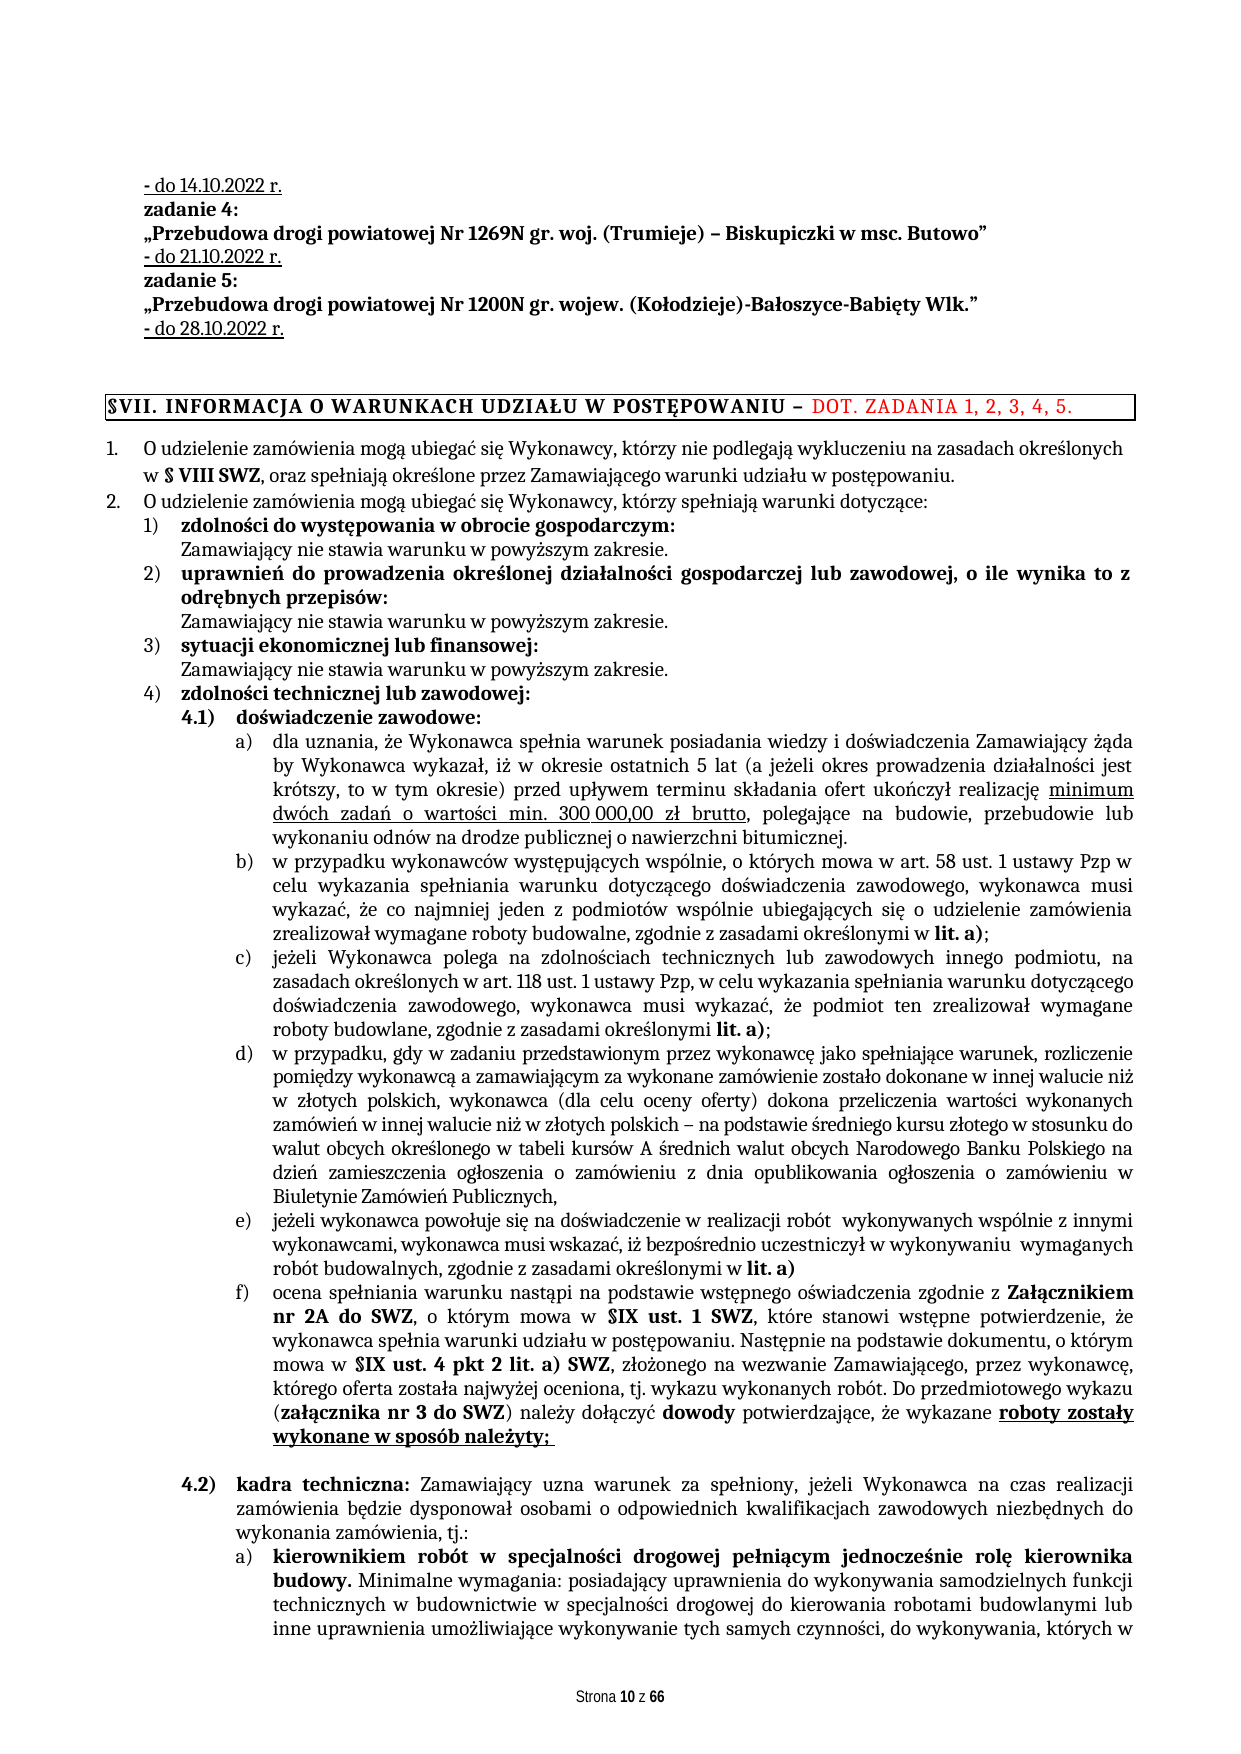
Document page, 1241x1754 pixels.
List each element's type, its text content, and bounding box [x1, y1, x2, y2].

text Zamawiający nie stawia warunku w powyższym zakresie. [181, 658, 1131, 682]
list jeżeli wykonawca powołuje się na doświadczenie w realizacji robót wykonywanych wspólnie z innymi wykonawcami, wykonawca musi wskazać, iż bezpośrednio uczestniczył w wykonywaniu wymaganych robót budowalnych, zgodnie z zasadami określonymi w lit. a) [235, 1209, 1134, 1281]
list doświadczenie zawodowe: [181, 706, 1134, 730]
text Zamawiający nie stawia warunku w powyższym zakresie. [181, 538, 1131, 562]
text - do 28.10.2022 r. [143, 317, 1134, 341]
list w przypadku wykonawców występujących wspólnie, o których mowa w art. 58 ust. 1 ustawy Pzp w celu wykazania spełniania warunku dotyczącego doświadczenia zawodowego, wykonawca musi wykazać, że co najmniej jeden z podmiotów wspólnie ubiegających się o udzielenie zamówienia zrealizował wymagane roboty budowalne, zgodnie z zasadami określonymi w lit. a); [235, 849, 1134, 945]
text zadanie 5: [143, 269, 1134, 293]
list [235, 1544, 1134, 1640]
text „Przebudowa drogi powiatowej Nr 1200N gr. wojew. (Kołodzieje)-Bałoszyce-Babięty Wlk.” [143, 293, 1134, 317]
list zdolności technicznej lub zawodowej: [143, 682, 1131, 706]
text - do 21.10.2022 r. [143, 245, 1134, 269]
list uprawnień do prowadzenia określonej działalności gospodarczej lub zawodowej, o ile wynika to z odrębnych przepisów: [143, 562, 1131, 610]
list O udzielenie zamówienia mogą ubiegać się Wykonawcy, którzy spełniają warunki dotyczące: [106, 490, 1134, 514]
list zdolności do występowania w obrocie gospodarczym: [143, 514, 1131, 538]
list sytuacji ekonomicznej lub finansowej: [143, 634, 1131, 658]
list ocena spełniania warunku nastąpi na podstawie wstępnego oświadczenia zgodnie z Załącznikiem nr 2A do SWZ, o którym mowa w §IX ust. 1 SWZ, które stanowi wstępne potwierdzenie, że wykonawca spełnia warunki udziału w postępowaniu. Następnie na podstawie dokumentu, o którym mowa w §IX ust. 4 pkt 2 lit. a) SWZ, złożonego na wezwanie Zamawiającego, przez wykonawcę, którego oferta została najwyżej oceniona, tj. wykazu wykonanych robót. Do przedmiotowego wykazu (załącznika nr 3 do SWZ) należy dołączyć dowody potwierdzające, że wykazane roboty zostały wykonane w sposób należyty; [235, 1281, 1134, 1448]
list w przypadku, gdy w zadaniu przedstawionym przez wykonawcę jako spełniające warunek, rozliczenie pomiędzy wykonawcą a zamawiającym za wykonane zamówienie zostało dokonane w innej walucie niż w złotych polskich, wykonawca (dla celu oceny oferty) dokona przeliczenia wartości wykonanych zamówień w innej walucie niż w złotych polskich – na podstawie średniego kursu złotego w stosunku do walut obcych określonego w tabeli kursów A średnich walut obcych Narodowego Banku Polskiego na dzień zamieszczenia ogłoszenia o zamówieniu z dnia opublikowania ogłoszenia o zamówieniu w Biuletynie Zamówień Publicznych, [235, 1041, 1134, 1209]
list jeżeli Wykonawca polega na zdolnościach technicznych lub zawodowych innego podmiotu, na zasadach określonych w art. 118 ust. 1 ustawy Pzp, w celu wykazania spełniania warunku dotyczącego doświadczenia zawodowego, wykonawca musi wykazać, że podmiot ten zrealizował wymagane roboty budowlane, zgodnie z zasadami określonymi lit. a); [235, 945, 1134, 1041]
subtitle Informacja o warunkach udziału w postępowaniu – dot. zadania 1, 2, 3, 4, 5. [106, 395, 1134, 419]
text - do 14.10.2022 r. [143, 173, 1134, 197]
text Zamawiający nie stawia warunku w powyższym zakresie. [181, 610, 1131, 634]
list kadra techniczna: Zamawiający uzna warunek za spełniony, jeżeli Wykonawca na czas realizacji zamówienia będzie dysponował osobami o odpowiednich kwalifikacjach zawodowych niezbędnych do wykonania zamówienia, tj.: [181, 1472, 1134, 1544]
text zadanie 4: [143, 197, 1134, 221]
text „Przebudowa drogi powiatowej Nr 1269N gr. woj. (Trumieje) – Biskupiczki w msc. Butowo” [143, 221, 1134, 245]
list dla uznania, że Wykonawca spełnia warunek posiadania wiedzy i doświadczenia Zamawiający żąda by Wykonawca wykazał, iż w okresie ostatnich 5 lat (a jeżeli okres prowadzenia działalności jest krótszy, to w tym okresie) przed upływem terminu składania ofert ukończył realizację minimum dwóch zadań o wartości min. 300 000,00 zł brutto, polegające na budowie, przebudowie lub wykonaniu odnów na drodze publicznej o nawierzchni bitumicznej. [235, 730, 1134, 849]
list O udzielenie zamówienia mogą ubiegać się Wykonawcy, którzy nie podlegają wykluczeniu na zasadach określonych w § VIII SWZ, oraz spełniają określone przez Zamawiającego warunki udziału w postępowaniu. [106, 437, 1134, 487]
